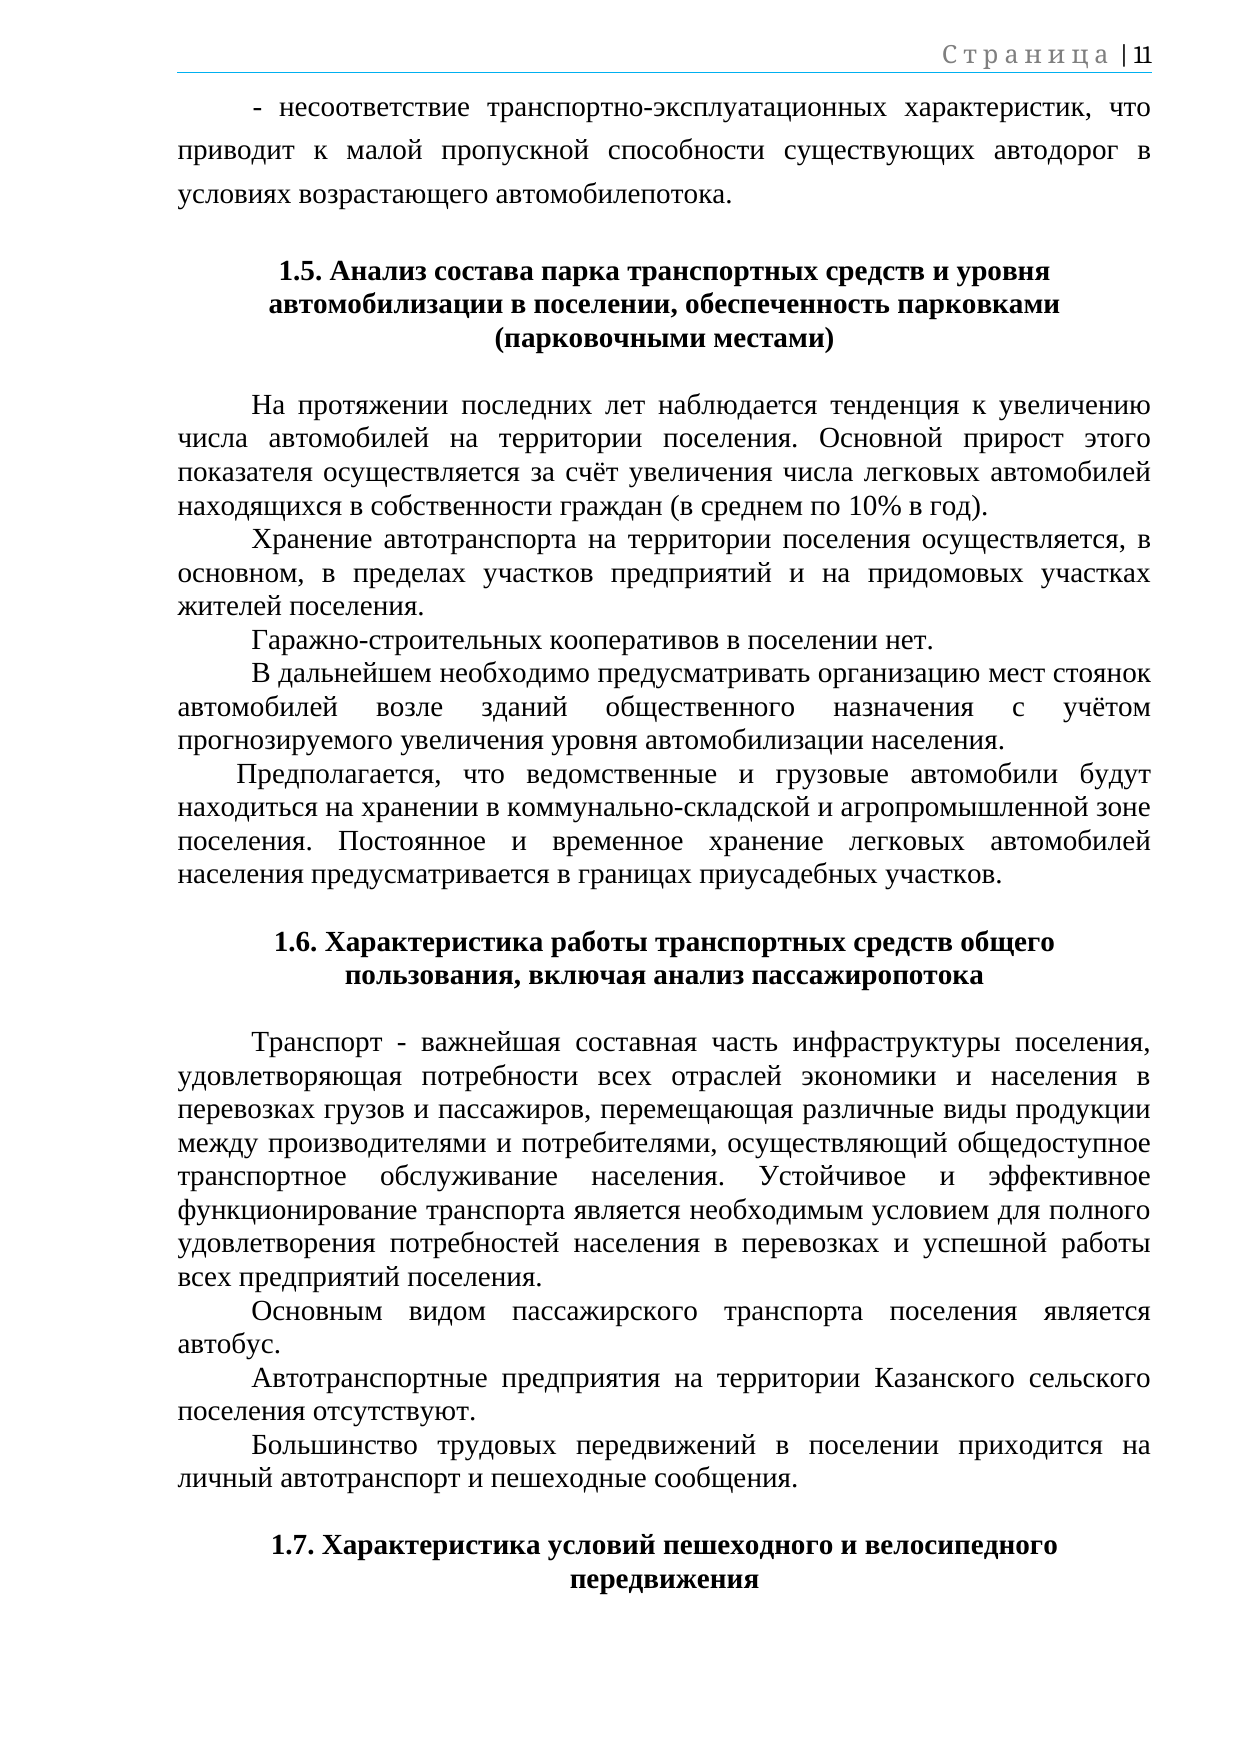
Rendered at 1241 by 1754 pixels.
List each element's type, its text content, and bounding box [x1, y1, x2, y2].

text пользования, включая анализ пассажиропотока [177, 957, 1152, 991]
text В дальнейшем необходимо предусматривать организацию мест стоянок автомобилей возле зданий общественного назначения с учётом прогнозируемого увеличения уровня автомобилизации населения. [177, 655, 1152, 756]
text Предполагается, что ведомственные и грузовые автомобили будут находиться на хранении в коммунально-складской и агропромышленной зоне поселения. Постоянное и временное хранение легковых автомобилей населения предусматривается в границах приусадебных участков. [177, 756, 1152, 890]
text 1.7. Характеристика условий пешеходного и велосипедного передвижения [177, 1527, 1152, 1594]
text Хранение автотранспорта на территории поселения осуществляется, в основном, в пределах участков предприятий и на придомовых участках жителей поселения. [177, 521, 1152, 622]
text - несоответствие транспортно-эксплуатационных характеристик, что приводит к малой пропускной способности существующих автодорог в условиях возрастающего автомобилепотока. [177, 89, 1152, 209]
text Автотранспортные предприятия на территории Казанского сельского поселения отсутствуют. [177, 1360, 1152, 1427]
text 1.6. Характеристика работы транспортных средств общего [177, 924, 1152, 957]
text Основным видом пассажирского транспорта поселения является автобус. [177, 1293, 1152, 1360]
text 1.5. Анализ состава парка транспортных средств и уровня автомобилизации в поселении, обеспеченность парковками (парковочными местами) [177, 253, 1152, 353]
text Большинство трудовых передвижений в поселении приходится на личный автотранспорт и пешеходные сообщения. [177, 1427, 1152, 1494]
text На протяжении последних лет наблюдается тенденция к увеличению числа автомобилей на территории поселения. Основной прирост этого показателя осуществляется за счёт увеличения числа легковых автомобилей находящихся в собственности граждан (в среднем по 10% в год). [177, 387, 1152, 521]
text Транспорт - важнейшая составная часть инфраструктуры поселения, удовлетворяющая потребности всех отраслей экономики и населения в перевозках грузов и пассажиров, перемещающая различные виды продукции между производителями и потребителями, осуществляющий общедоступное транспортное обслуживание населения. Устойчивое и эффективное функционирование транспорта является необходимым условием для полного удовлетворения потребностей населения в перевозках и успешной работы всех предприятий поселения. [177, 1024, 1152, 1293]
text Гаражно-строительных кооперативов в поселении нет. [177, 622, 1152, 655]
